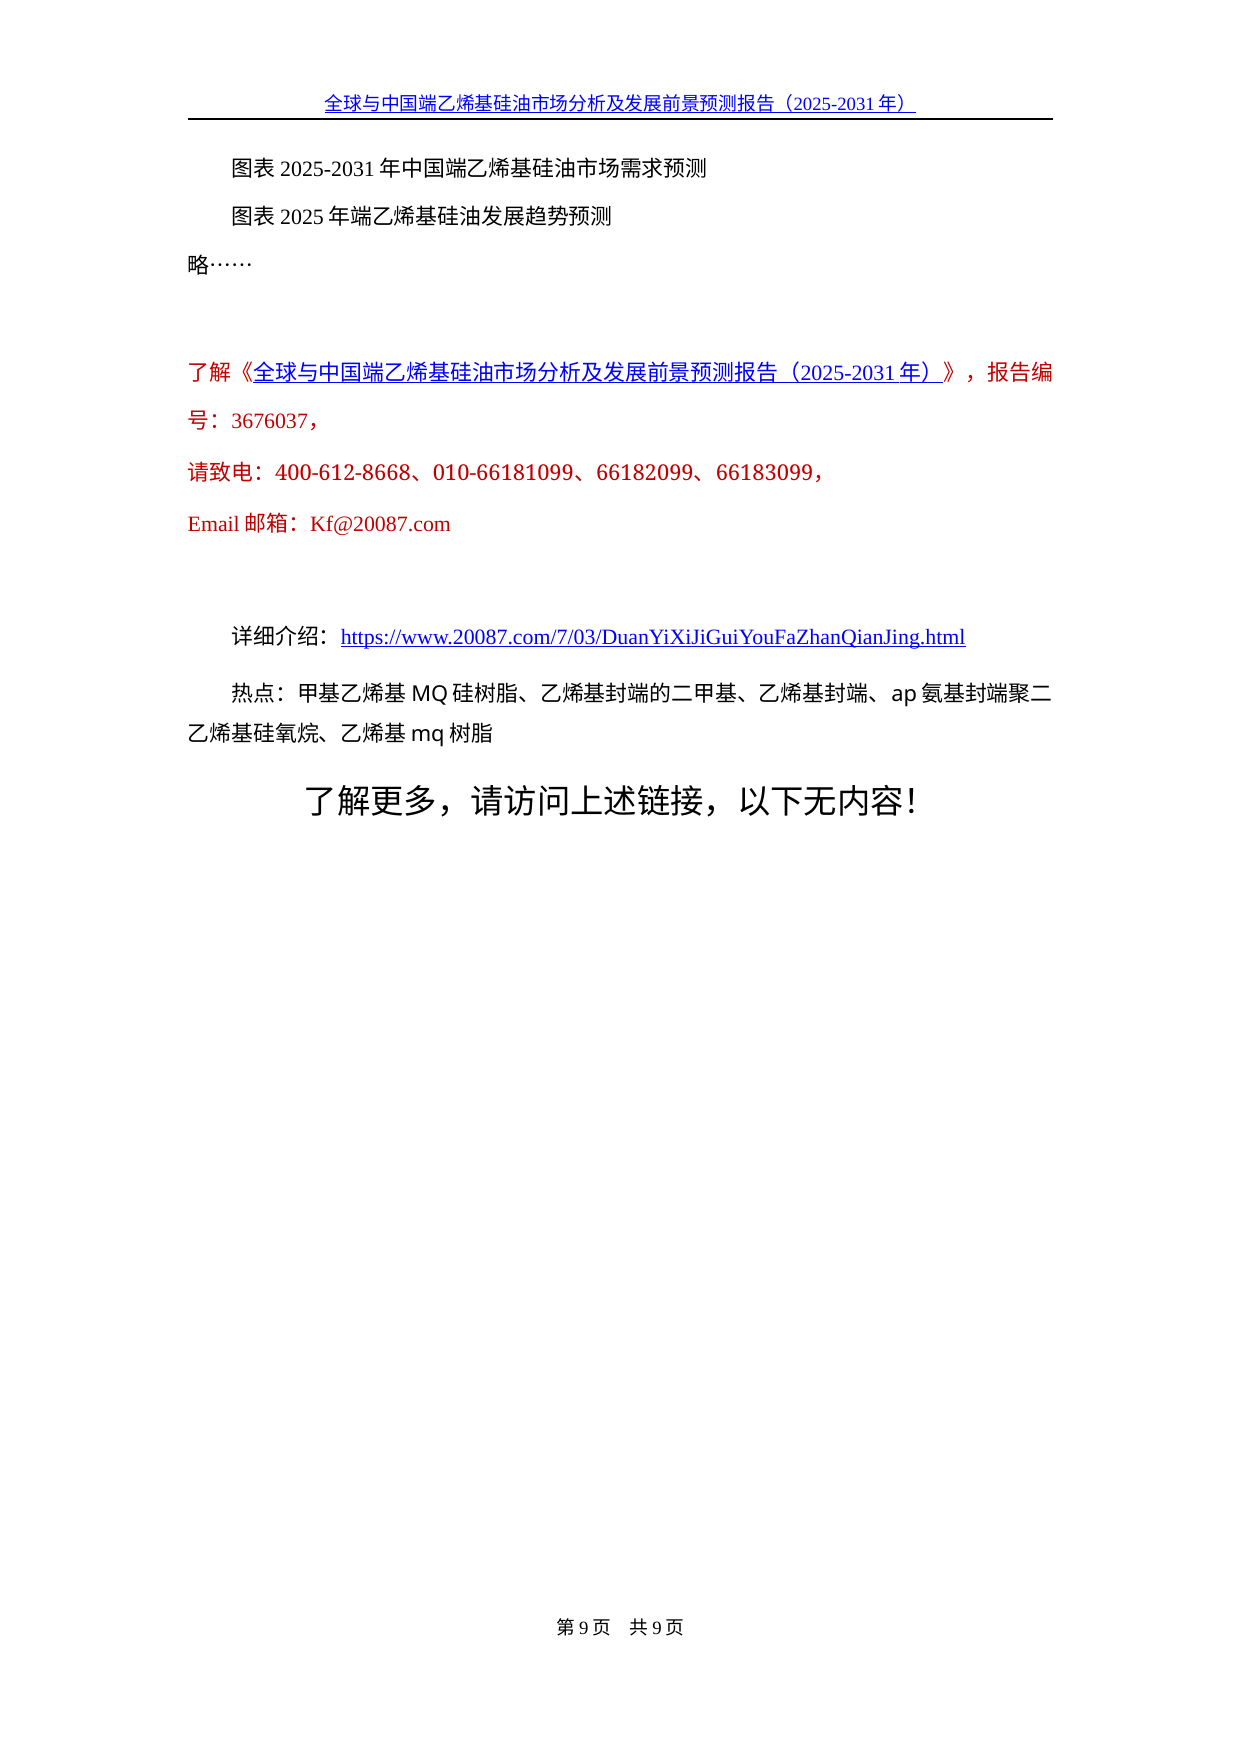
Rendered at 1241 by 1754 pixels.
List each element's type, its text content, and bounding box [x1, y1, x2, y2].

text 请致电：400-612-8668、010-66181099、66182099、66183099， [187, 454, 1053, 487]
title 了解更多，请访问上述链接，以下无内容！ [187, 766, 1053, 831]
text 详细介绍：https://www.20087.com/7/03/DuanYiXiJiGuiYouFaZhanQianJing.html [187, 619, 1053, 651]
text Email邮箱：Kf@20087.com [187, 506, 1053, 538]
text 热点：甲基乙烯基MQ硅树脂、乙烯基封端的二甲基、乙烯基封端、ap氨基封端聚二乙烯基硅氧烷、乙烯基mq树脂 [187, 676, 1053, 749]
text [187, 150, 1053, 280]
text 了解《全球与中国端乙烯基硅油市场分析及发展前景预测报告（2025-2031年）》，报告编号：3676037， [187, 354, 1053, 435]
